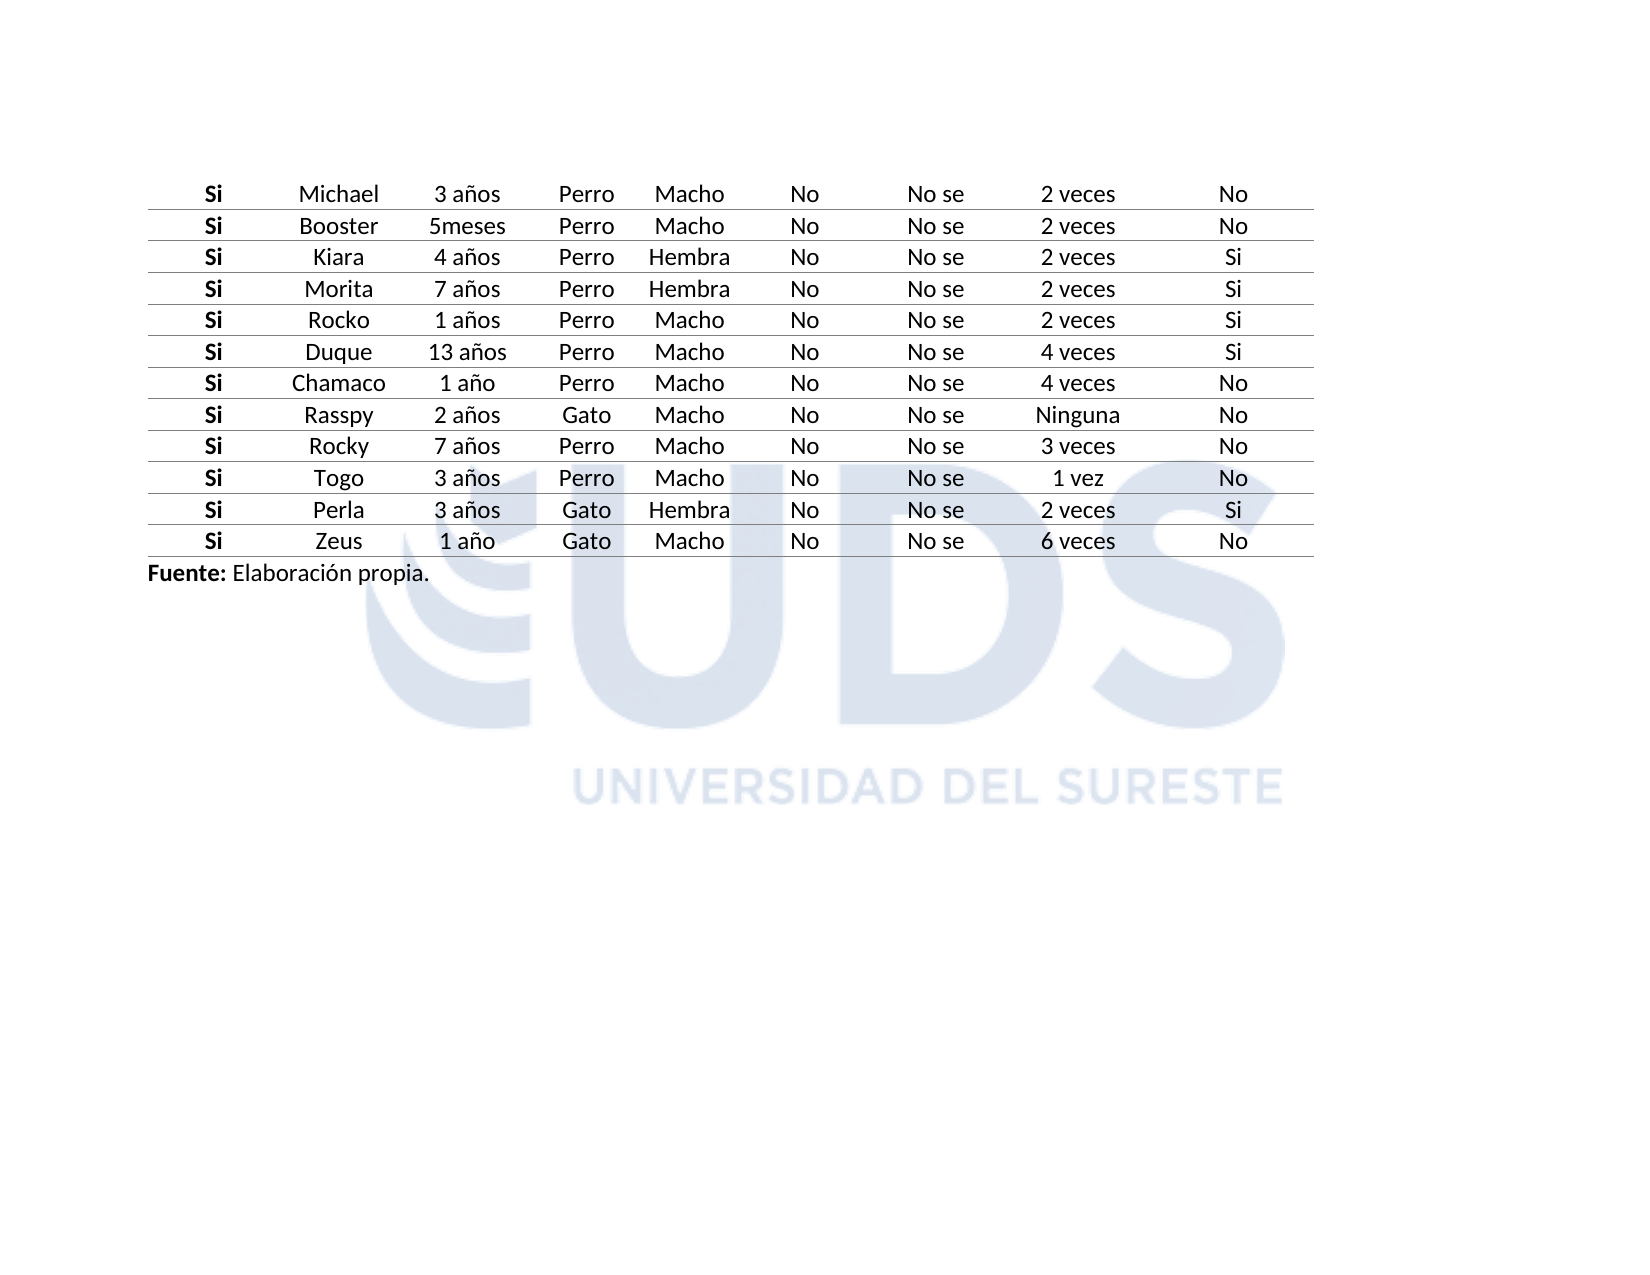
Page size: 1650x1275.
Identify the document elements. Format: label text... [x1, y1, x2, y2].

table_cell No se [868, 177, 1003, 209]
table_cell No [1153, 177, 1314, 209]
table_cell Si [148, 177, 279, 209]
table_cell No se [868, 241, 1003, 272]
table_cell Hembra [637, 273, 742, 303]
table_cell Macho [637, 462, 742, 493]
table_cell Si [148, 462, 279, 493]
table_cell Perro [536, 273, 637, 303]
text Fuente: Elaboración propia. [148, 557, 1502, 587]
table_cell No se [868, 525, 1003, 556]
table_cell No [1153, 525, 1314, 556]
table_cell No se [868, 210, 1003, 240]
table_cell No [1153, 368, 1314, 398]
table_cell 6 veces [1003, 525, 1152, 556]
table_cell Si [148, 305, 279, 335]
table_cell Si [148, 368, 279, 398]
table_cell Perro [536, 177, 637, 209]
table_cell Macho [637, 210, 742, 240]
table_cell No se [868, 494, 1003, 524]
table_cell No [1153, 399, 1314, 430]
table_cell Si [148, 431, 279, 461]
table_cell Si [1153, 494, 1314, 524]
table_cell No [742, 241, 868, 272]
table_cell Perro [536, 241, 637, 272]
table_cell Kiara [279, 241, 398, 272]
table_cell Gato [536, 525, 637, 556]
table_cell Si [1153, 241, 1314, 272]
table_cell 4 años [398, 241, 536, 272]
table_cell 1 año [398, 525, 536, 556]
table_cell No [742, 177, 868, 209]
table_cell Si [1153, 305, 1314, 335]
table_cell Zeus [279, 525, 398, 556]
table_cell 4 veces [1003, 336, 1152, 367]
table_cell 2 veces [1003, 273, 1152, 303]
table_cell Perro [536, 336, 637, 367]
table_cell No se [868, 368, 1003, 398]
table_cell 3 años [398, 494, 536, 524]
table_cell Perro [536, 431, 637, 461]
table_cell Si [148, 399, 279, 430]
table_cell Macho [637, 525, 742, 556]
table_cell Perro [536, 305, 637, 335]
table_cell Si [1153, 273, 1314, 303]
table_cell Rocko [279, 305, 398, 335]
table_cell No se [868, 399, 1003, 430]
table_cell 2 veces [1003, 241, 1152, 272]
table_cell No se [868, 273, 1003, 303]
table_cell Si [148, 494, 279, 524]
table_cell No se [868, 462, 1003, 493]
table_cell Si [148, 241, 279, 272]
table_cell Ninguna [1003, 399, 1152, 430]
table_cell Macho [637, 399, 742, 430]
table_cell No [742, 462, 868, 493]
table_cell 2 veces [1003, 305, 1152, 335]
table_cell No [742, 494, 868, 524]
table_cell No [1153, 462, 1314, 493]
table_cell No se [868, 431, 1003, 461]
table_cell Perro [536, 368, 637, 398]
table_cell Michael [279, 177, 398, 209]
table_cell 3 años [398, 177, 536, 209]
table_cell 1 vez [1003, 462, 1152, 493]
table_cell Booster [279, 210, 398, 240]
table_cell 4 veces [1003, 368, 1152, 398]
table_cell 2 años [398, 399, 536, 430]
table_cell No [742, 273, 868, 303]
table_cell 3 años [398, 462, 536, 493]
table_cell Hembra [637, 494, 742, 524]
table_cell Rasspy [279, 399, 398, 430]
table_cell Morita [279, 273, 398, 303]
table_cell Perro [536, 462, 637, 493]
table_cell 2 veces [1003, 210, 1152, 240]
table_cell Gato [536, 494, 637, 524]
table_cell Si [1153, 336, 1314, 367]
table_cell No [1153, 431, 1314, 461]
table_cell 7 años [398, 273, 536, 303]
table_cell Perro [536, 210, 637, 240]
table_cell No [742, 399, 868, 430]
table_cell Gato [536, 399, 637, 430]
table_cell Macho [637, 431, 742, 461]
table_cell Perla [279, 494, 398, 524]
table_cell Macho [637, 336, 742, 367]
table_cell 2 veces [1003, 177, 1152, 209]
table_cell Si [148, 273, 279, 303]
table_cell 1 año [398, 368, 536, 398]
table_cell No [742, 210, 868, 240]
table_cell Macho [637, 305, 742, 335]
table_cell 2 veces [1003, 494, 1152, 524]
table_cell No [1153, 210, 1314, 240]
table_cell 5meses [398, 210, 536, 240]
table_cell No se [868, 305, 1003, 335]
table_cell No [742, 368, 868, 398]
table_cell 7 años [398, 431, 536, 461]
table_cell No [742, 525, 868, 556]
table_cell Duque [279, 336, 398, 367]
table_cell No [742, 431, 868, 461]
table_cell Hembra [637, 241, 742, 272]
table_cell Si [148, 525, 279, 556]
table_cell No [742, 305, 868, 335]
table_cell Togo [279, 462, 398, 493]
table_cell Chamaco [279, 368, 398, 398]
table_cell Rocky [279, 431, 398, 461]
table_cell Macho [637, 177, 742, 209]
table_cell No [742, 336, 868, 367]
table_cell Si [148, 336, 279, 367]
table_cell 13 años [398, 336, 536, 367]
table_cell 1 años [398, 305, 536, 335]
table_cell No se [868, 336, 1003, 367]
table_cell 3 veces [1003, 431, 1152, 461]
table_cell Macho [637, 368, 742, 398]
table_cell Si [148, 210, 279, 240]
